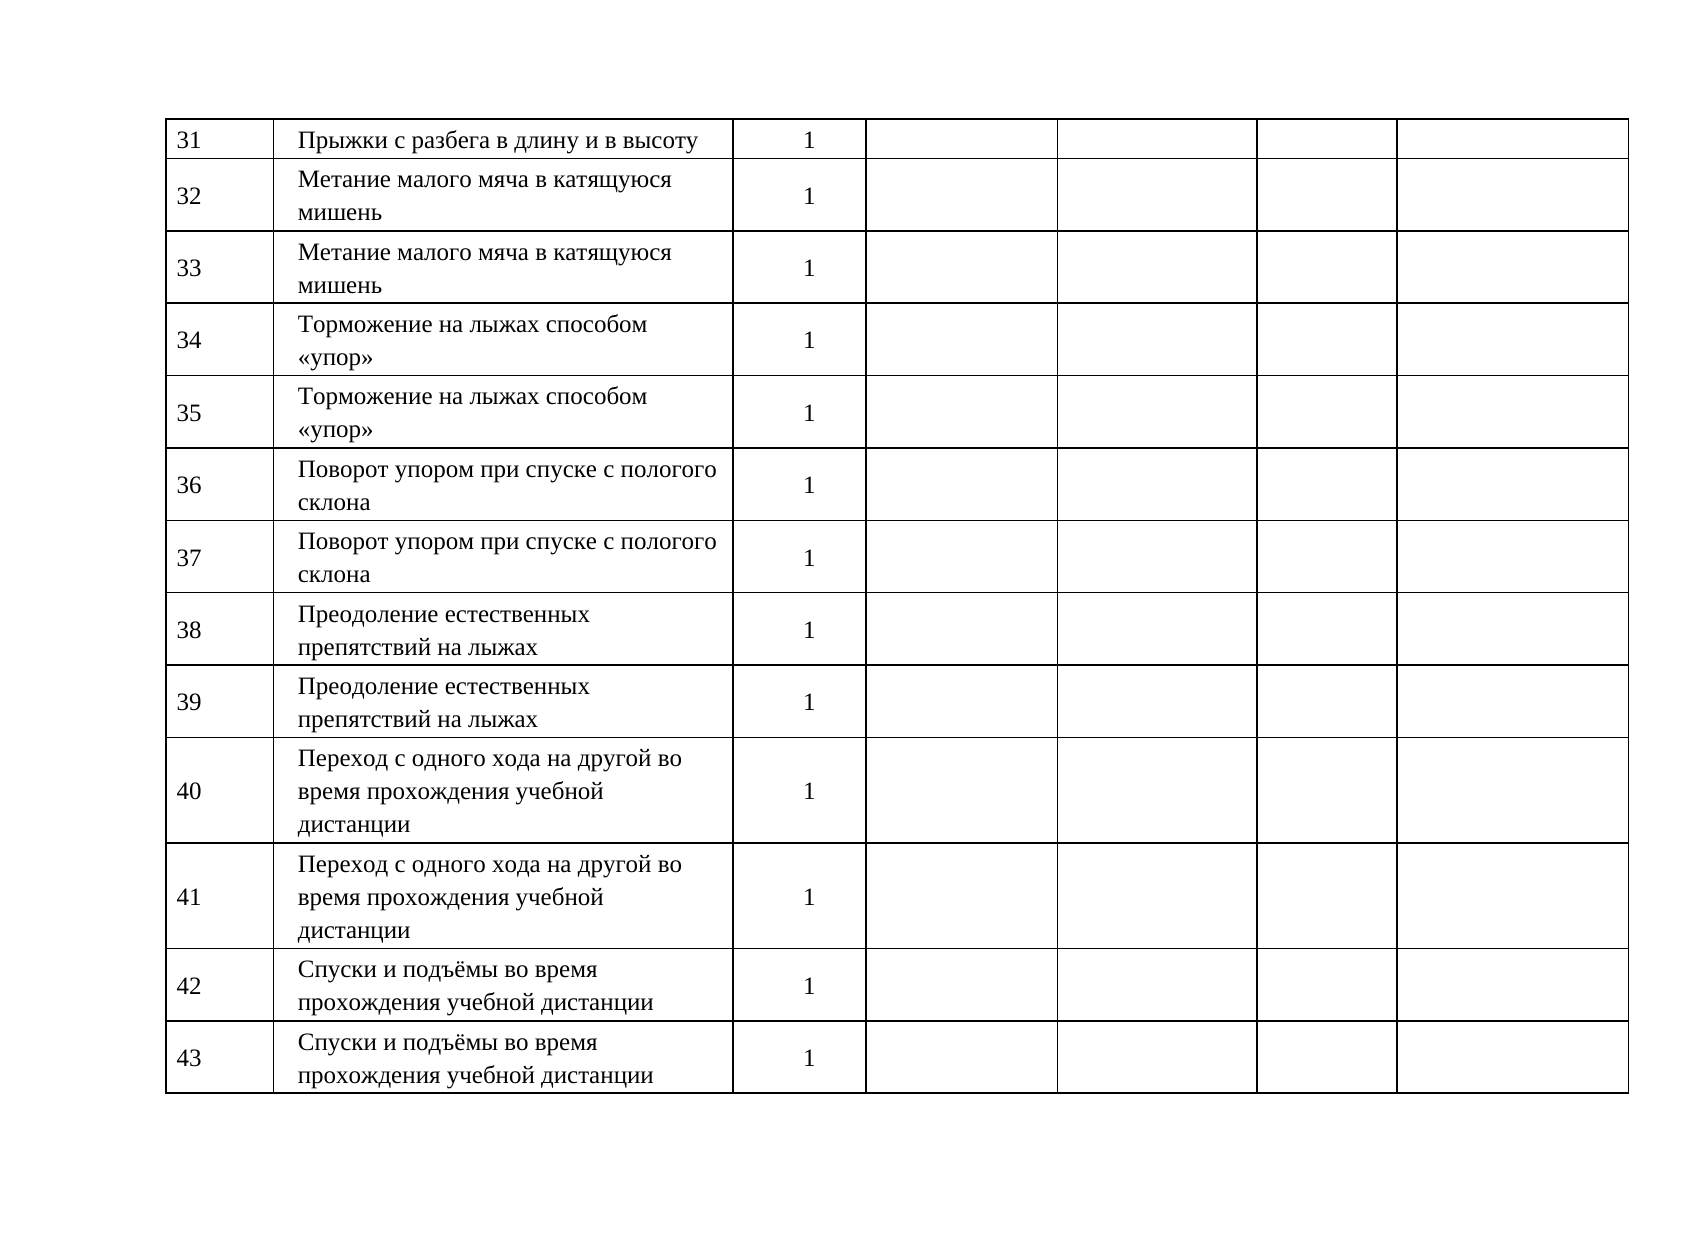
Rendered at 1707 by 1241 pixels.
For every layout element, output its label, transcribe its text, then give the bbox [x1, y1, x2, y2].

table_cell Преодоление естественных препятствий на лыжах [274, 666, 732, 737]
table_cell 1 [734, 449, 865, 519]
table_cell [1398, 449, 1628, 519]
table_cell 1 [734, 593, 865, 664]
table_cell [1258, 376, 1396, 447]
table_cell [1258, 159, 1396, 230]
table_cell Переход с одного хода на другой во время прохождения учебной дистанции [274, 738, 732, 842]
table_cell [1058, 738, 1256, 842]
table_cell 41 [167, 844, 273, 947]
table_cell [867, 120, 1057, 157]
table_cell Метание малого мяча в катящуюся мишень [274, 159, 732, 230]
table_cell [1058, 232, 1256, 302]
table_cell [867, 449, 1057, 519]
table_cell [1058, 304, 1256, 375]
table_cell [1258, 738, 1396, 842]
table_cell [1398, 232, 1628, 302]
table_cell 1 [734, 666, 865, 737]
table_cell [1058, 844, 1256, 947]
table_cell [867, 1022, 1057, 1092]
table_cell [1398, 738, 1628, 842]
table_cell 39 [167, 666, 273, 737]
table_cell [867, 376, 1057, 447]
table_cell [1058, 1022, 1256, 1092]
table_cell [1258, 1022, 1396, 1092]
table_cell 40 [167, 738, 273, 842]
table_cell 1 [734, 1022, 865, 1092]
table_cell [867, 593, 1057, 664]
table_cell [1398, 521, 1628, 592]
table_cell 32 [167, 159, 273, 230]
table_cell 38 [167, 593, 273, 664]
table_cell [1398, 120, 1628, 157]
table_cell Метание малого мяча в катящуюся мишень [274, 232, 732, 302]
table_cell [867, 232, 1057, 302]
table_cell [1058, 666, 1256, 737]
table_cell [1058, 449, 1256, 519]
table_cell Переход с одного хода на другой во время прохождения учебной дистанции [274, 844, 732, 947]
table_cell [1258, 949, 1396, 1020]
table_cell 1 [734, 844, 865, 947]
table_cell [1398, 949, 1628, 1020]
table_cell Спуски и подъёмы во время прохождения учебной дистанции [274, 1022, 732, 1092]
table_cell 42 [167, 949, 273, 1020]
table_cell [1058, 949, 1256, 1020]
table_cell [867, 844, 1057, 947]
table_cell [1058, 120, 1256, 157]
table_cell Поворот упором при спуске с пологого склона [274, 521, 732, 592]
table_cell [1398, 376, 1628, 447]
table_cell 43 [167, 1022, 273, 1092]
table_cell 36 [167, 449, 273, 519]
table_cell [1398, 666, 1628, 737]
table_cell [1258, 232, 1396, 302]
table_cell [1398, 593, 1628, 664]
table_cell 1 [734, 120, 865, 157]
table_cell [1258, 449, 1396, 519]
table_cell [867, 949, 1057, 1020]
table_cell 1 [734, 738, 865, 842]
table_cell [1258, 304, 1396, 375]
table_cell [1398, 304, 1628, 375]
table_cell [1258, 666, 1396, 737]
table_cell [1058, 521, 1256, 592]
table_cell [867, 521, 1057, 592]
table_cell [1058, 593, 1256, 664]
table_cell [1058, 376, 1256, 447]
table_cell [1258, 120, 1396, 157]
table_cell Поворот упором при спуске с пологого склона [274, 449, 732, 519]
table_cell 35 [167, 376, 273, 447]
table_cell [1058, 159, 1256, 230]
table_cell [1258, 521, 1396, 592]
table_cell [1398, 159, 1628, 230]
table_cell Торможение на лыжах способом «упор» [274, 304, 732, 375]
table_cell 1 [734, 304, 865, 375]
table_cell 34 [167, 304, 273, 375]
table_cell 1 [734, 376, 865, 447]
table_cell Спуски и подъёмы во время прохождения учебной дистанции [274, 949, 732, 1020]
table_cell 1 [734, 232, 865, 302]
table_cell 1 [734, 949, 865, 1020]
table_cell 31 [167, 120, 273, 157]
table_cell [867, 666, 1057, 737]
table_cell [1258, 593, 1396, 664]
table_cell 1 [734, 159, 865, 230]
table_cell 33 [167, 232, 273, 302]
table_cell Торможение на лыжах способом «упор» [274, 376, 732, 447]
table_cell Преодоление естественных препятствий на лыжах [274, 593, 732, 664]
table_cell [1258, 844, 1396, 947]
table_cell [1398, 1022, 1628, 1092]
table_cell [867, 159, 1057, 230]
table_cell 1 [734, 521, 865, 592]
table_cell [867, 304, 1057, 375]
table_cell [867, 738, 1057, 842]
table_cell [1398, 844, 1628, 947]
table_cell 37 [167, 521, 273, 592]
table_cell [274, 120, 732, 157]
